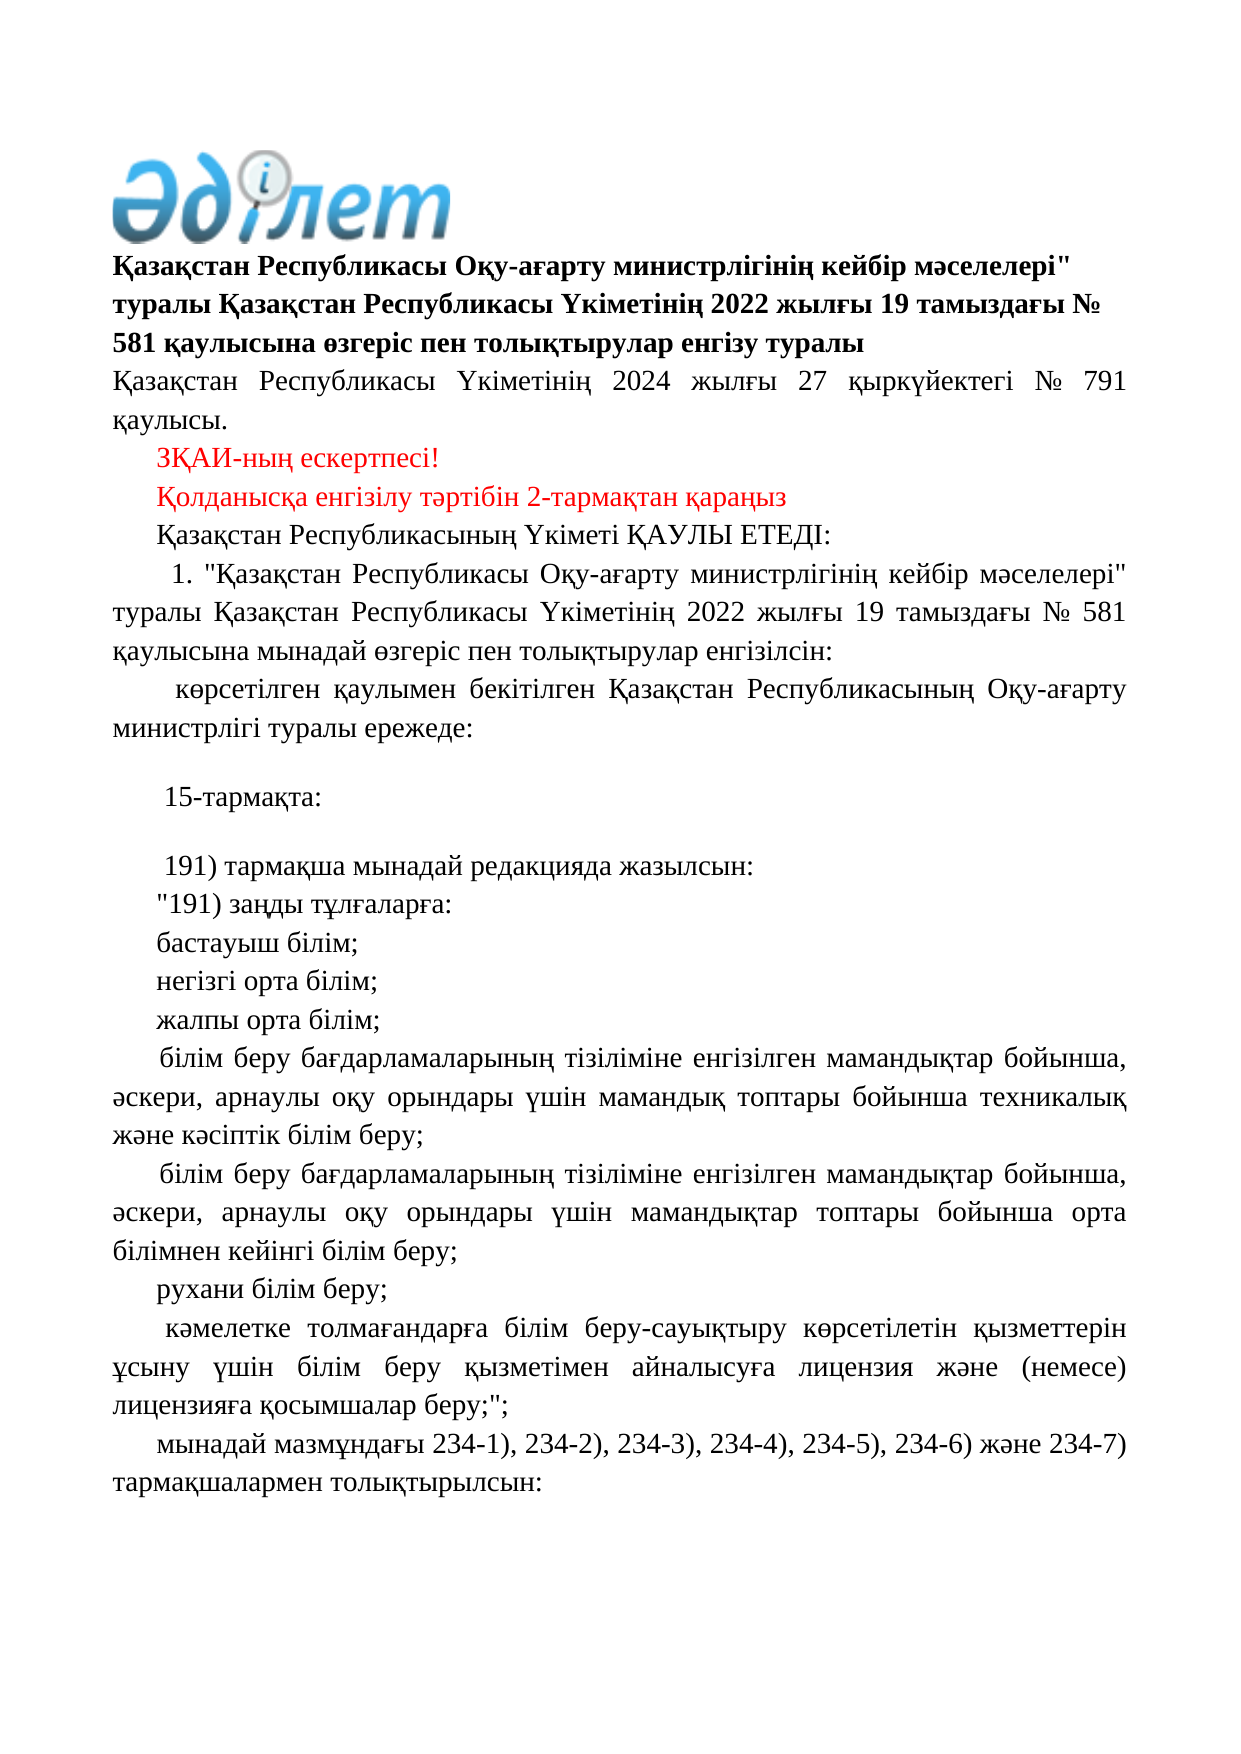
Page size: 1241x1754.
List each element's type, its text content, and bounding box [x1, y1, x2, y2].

text білім беру бағдарламаларының тізіліміне енгізілген мамандықтар бойынша, әскери, арнаулы оқу орындары үшін мамандық топтары бойынша техникалық және кәсіптік білім беру; [112, 1040, 1128, 1151]
text жалпы орта білім; [112, 1002, 1128, 1035]
text бастауыш білім; [112, 925, 1128, 958]
text білім беру бағдарламаларының тізіліміне енгізілген мамандықтар бойынша, әскери, арнаулы оқу орындары үшін мамандықтар топтары бойынша орта білімнен кейінгі білім беру; [112, 1156, 1128, 1267]
text 191) тармақша мынадай редакцияда жазылсын: [112, 848, 1128, 881]
picture [112, 150, 451, 244]
text "191) заңды тұлғаларға: [112, 886, 1128, 920]
text рухани білім беру; [112, 1272, 1128, 1305]
text Қазақстан Республикасының Үкіметі ҚАУЛЫ ЕТЕДІ: [112, 517, 1128, 551]
text ЗҚАИ-ның ескертпесі! [112, 440, 1128, 474]
text 15-тармақта: [112, 779, 1128, 812]
text негізгі орта білім; [112, 963, 1128, 997]
text Қолданысқа енгізілу тәртібін 2-тармақтан қараңыз [112, 479, 1128, 512]
text кәмелетке толмағандарға білім беру-сауықтыру көрсетілетін қызметтерін ұсыну үшін білім беру қызметімен айналысуға лицензия және (немесе) лицензияға қосымшалар беру;"; [112, 1310, 1128, 1421]
text Қазақстан Республикасы Үкіметінің 2024 жылғы 27 қыркүйектегі № 791 қаулысы. [112, 363, 1128, 435]
text көрсетілген қаулымен бекітілген Қазақстан Республикасының Оқу-ағарту министрлігі туралы ережеде: [112, 672, 1128, 744]
text мынадай мазмұндағы 234-1), 234-2), 234-3), 234-4), 234-5), 234-6) және 234-7) тармақшалармен толықтырылсын: [112, 1426, 1128, 1498]
text Қазақстан Республикасы Оқу-ағарту министрлігінің кейбір мәселелері" туралы Қазақстан Республикасы Үкіметінің 2022 жылғы 19 тамыздағы № 581 қаулысына өзгеріс пен толықтырулар енгізу туралы [112, 248, 1128, 358]
text 1. "Қазақстан Республикасы Оқу-ағарту министрлігінің кейбір мәселелері" туралы Қазақстан Республикасы Үкіметінің 2022 жылғы 19 тамыздағы № 581 қаулысына мынадай өзгеріс пен толықтырулар енгізілсін: [112, 556, 1128, 667]
